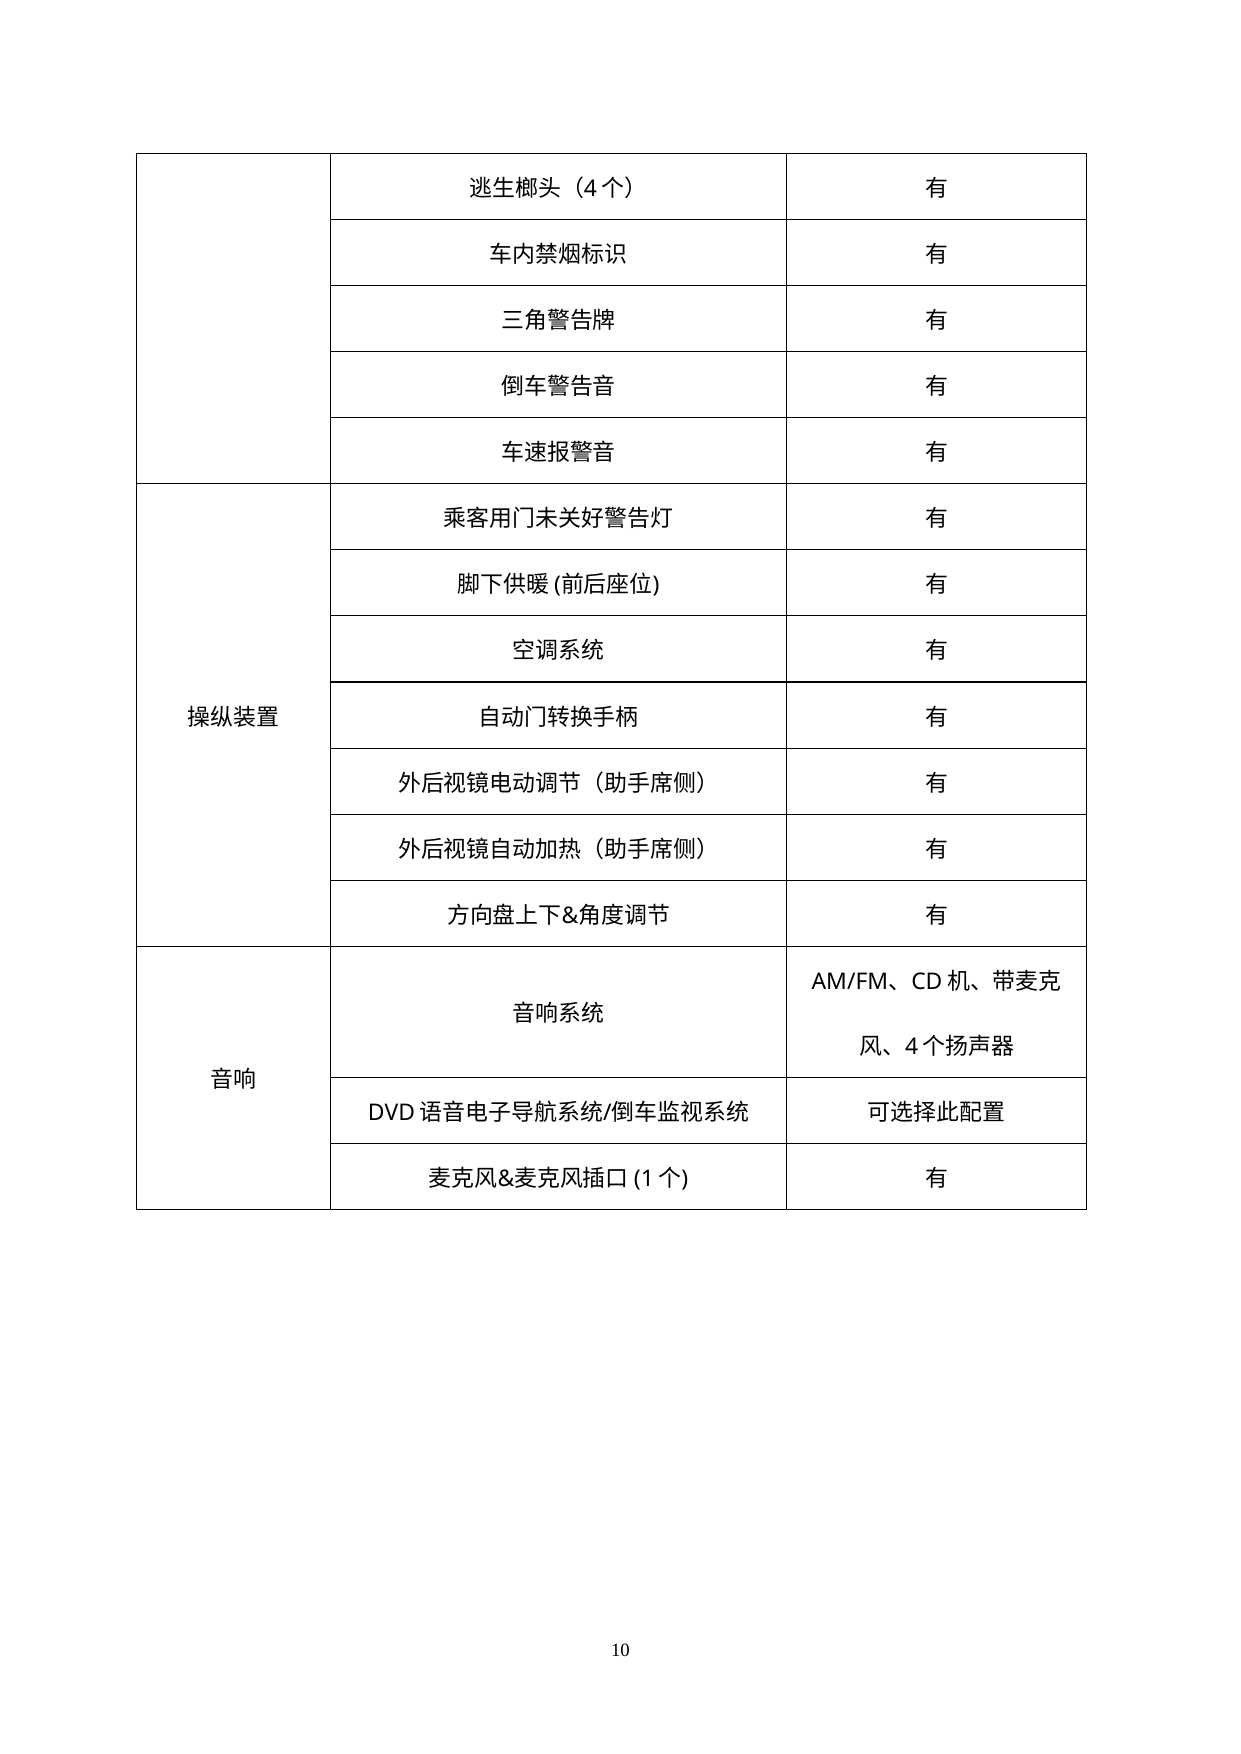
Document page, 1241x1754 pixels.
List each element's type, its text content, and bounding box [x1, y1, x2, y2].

table_cell 音响系统 [331, 947, 786, 1077]
table_cell 有 [787, 815, 1086, 879]
table_cell 有 [787, 220, 1086, 285]
table_cell 麦克风&麦克风插口 (1个) [331, 1144, 786, 1209]
table_cell 空调系统 [331, 616, 786, 681]
table_cell 外后视镜自动加热（助手席侧） [331, 815, 786, 879]
table_cell 有 [787, 616, 1086, 681]
table_cell 自动门转换手柄 [331, 683, 786, 747]
table_cell 有 [787, 352, 1086, 417]
table_cell 方向盘上下&角度调节 [331, 881, 786, 946]
table_cell 脚下供暖 (前后座位) [331, 550, 786, 615]
table_cell 有 [787, 484, 1086, 549]
table_cell 乘客用门未关好警告灯 [331, 484, 786, 549]
table_cell 有 [787, 683, 1086, 747]
table_cell 车速报警音 [331, 418, 786, 483]
table_cell 可选择此配置 [787, 1078, 1086, 1143]
table_cell 有 [787, 881, 1086, 946]
table_cell 逃生榔头（4个） [331, 154, 786, 219]
table_cell 外后视镜电动调节（助手席侧） [331, 749, 786, 813]
table_cell 倒车警告音 [331, 352, 786, 417]
table_cell 操纵装置 [137, 484, 330, 946]
table_cell 有 [787, 550, 1086, 615]
table_cell DVD语音电子导航系统/倒车监视系统 [331, 1078, 786, 1143]
table_cell 有 [787, 154, 1086, 219]
table_cell 有 [787, 286, 1086, 351]
table_cell 音响 [137, 947, 330, 1209]
table_cell 有 [787, 1144, 1086, 1209]
table_cell 车内禁烟标识 [331, 220, 786, 285]
table_cell 有 [787, 749, 1086, 813]
table_cell AM/FM、CD机、带麦克风、4个扬声器 [787, 947, 1086, 1077]
table_cell 有 [787, 418, 1086, 483]
table_cell 三角警告牌 [331, 286, 786, 351]
